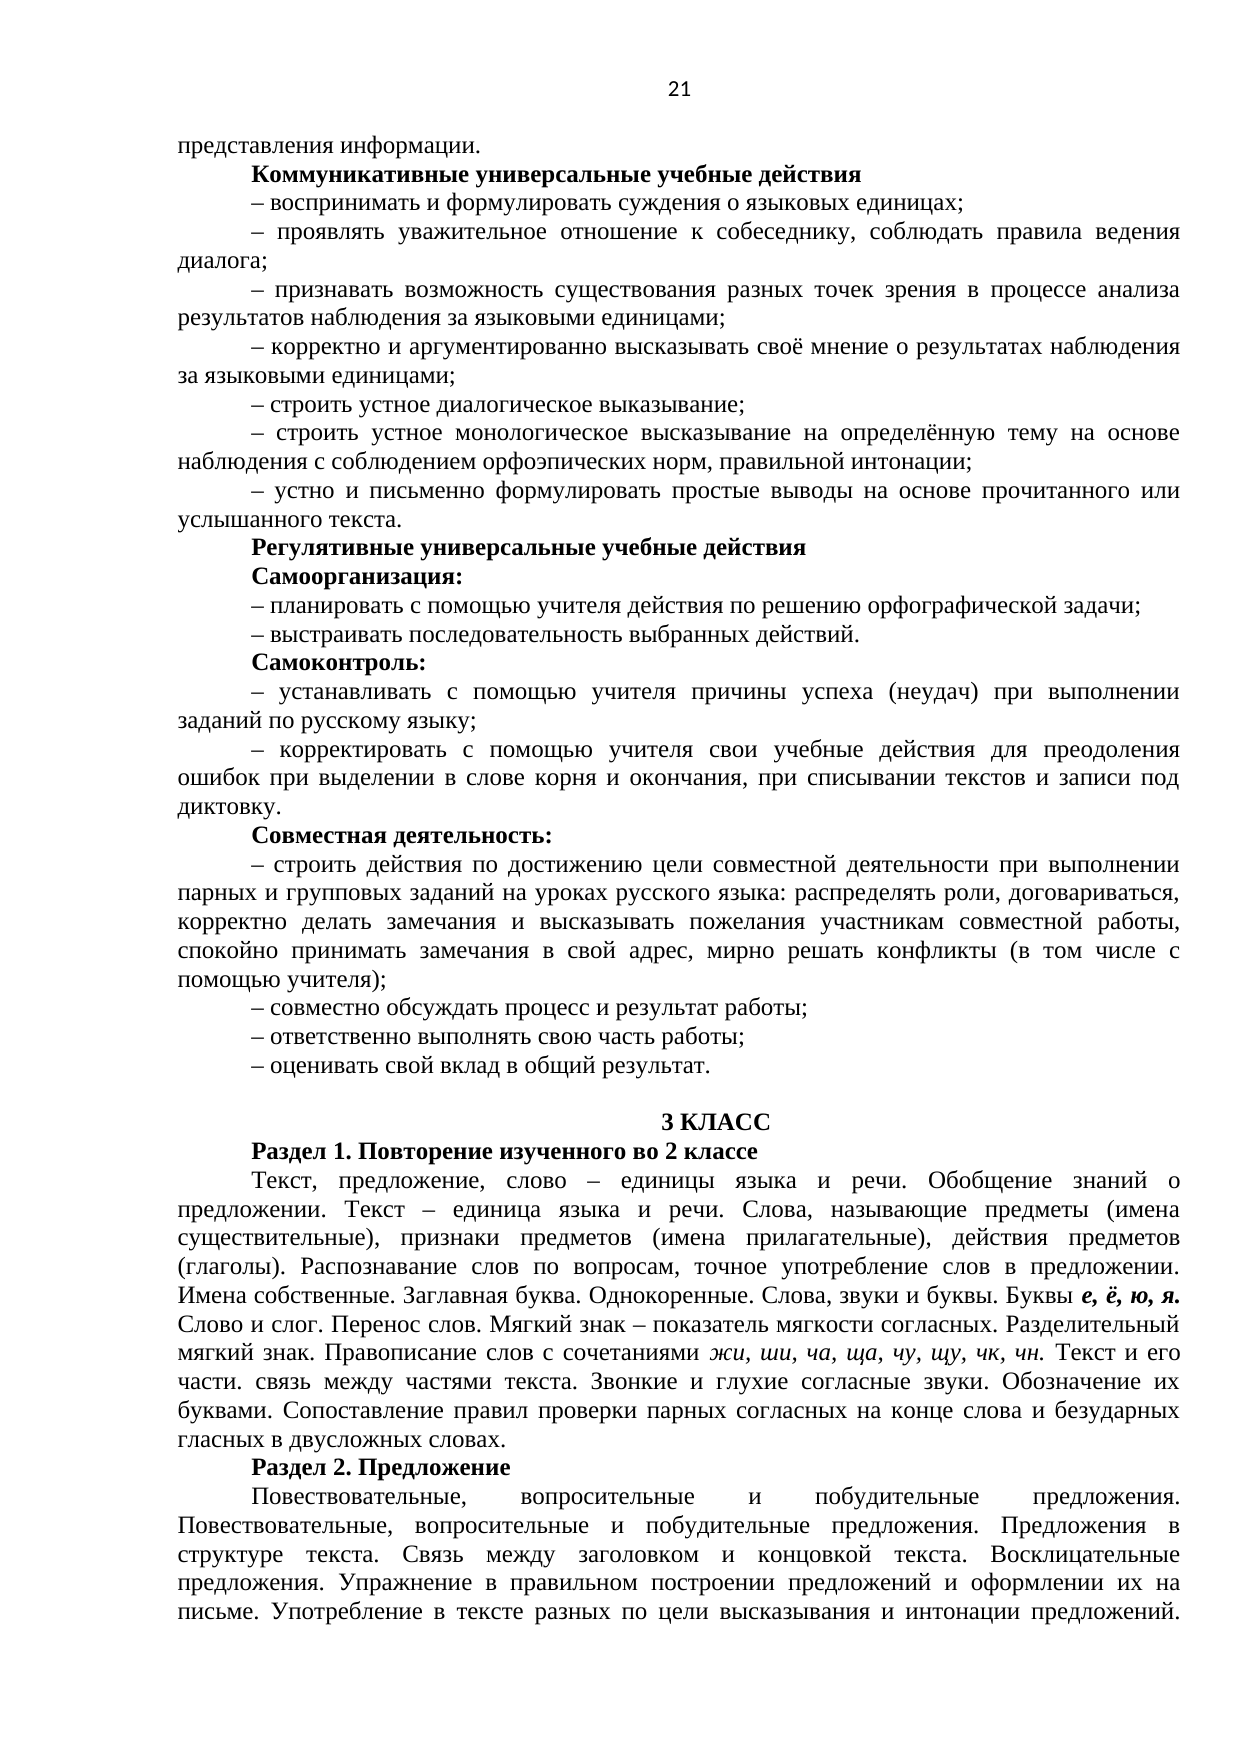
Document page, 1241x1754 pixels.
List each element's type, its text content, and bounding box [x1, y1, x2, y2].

text Раздел 1. Повторение изученного во 2 классе [177, 1136, 1181, 1165]
text Коммуникативные универсальные учебные действия [177, 159, 1181, 187]
text – строить действия по достижению цели совместной деятельности при выполнении парных и групповых заданий на уроках русского языка: распределять роли, договариваться, корректно делать замечания и высказывать пожелания участникам совместной работы, спокойно принимать замечания в свой адрес, мирно решать конфликты (в том числе с помощью учителя); [177, 849, 1181, 992]
text – корректировать с помощью учителя свои учебные действия для преодоления ошибок при выделении в слове корня и окончания, при списывании текстов и записи под диктовку. [177, 734, 1181, 820]
text – строить устное монологическое высказывание на определённую тему на основе наблюдения с соблюдением орфоэпических норм, правильной интонации; [177, 417, 1181, 475]
text – воспринимать и формулировать суждения о языковых единицах; [177, 187, 1181, 216]
text – совместно обсуждать процесс и результат работы; [177, 992, 1181, 1021]
text – проявлять уважительное отношение к собеседнику, соблюдать правила ведения диалога; [177, 216, 1181, 274]
text Самоорганизация: [177, 561, 1181, 590]
text Самоконтроль: [177, 647, 1181, 676]
text – признавать возможность существования разных точек зрения в процессе анализа результатов наблюдения за языковыми единицами; [177, 274, 1181, 331]
text Совместная деятельность: [177, 820, 1181, 849]
text – корректно и аргументированно высказывать своё мнение о результатах наблюдения за языковыми единицами; [177, 331, 1181, 389]
text – строить устное диалогическое выказывание; [177, 389, 1181, 417]
text – устно и письменно формулировать простые выводы на основе прочитанного или услышанного текста. [177, 475, 1181, 532]
text – выстраивать последовательность выбранных действий. [177, 619, 1181, 647]
text Текст, предложение, слово – единицы языка и речи. Обобщение знаний о предложении. Текст – единица языка и речи. Слова, называющие предметы (имена существительные), признаки предметов (имена прилагательные), действия предметов (глаголы). Распознавание слов по вопросам, точное употребление слов в предложении. Имена собственные. Заглавная буква. Однокоренные. Слова, звуки и буквы. Буквы е, ё, ю, я. Слово и слог. Перенос слов. Мягкий знак – показатель мягкости согласных. Разделительный мягкий знак. Правописание слов с сочетаниями жи, ши, ча, ща, чу, щу, чк, чн. Текст и его части. связь между частями текста. Звонкие и глухие согласные звуки. Обозначение их буквами. Сопоставление правил проверки парных согласных на конце слова и безударных гласных в двусложных словах. [177, 1165, 1181, 1452]
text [177, 130, 1181, 159]
text Раздел 2. Предложение [177, 1452, 1181, 1481]
text Регулятивные универсальные учебные действия [177, 532, 1181, 561]
text – устанавливать с помощью учителя причины успеха (неудач) при выполнении заданий по русскому языку; [177, 676, 1181, 734]
text – планировать с помощью учителя действия по решению орфографической задачи; [177, 590, 1181, 619]
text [177, 1481, 1181, 1625]
text 3 КЛАСС [177, 1107, 1181, 1136]
text – ответственно выполнять свою часть работы; [177, 1021, 1181, 1050]
text – оценивать свой вклад в общий результат. [177, 1050, 1181, 1079]
